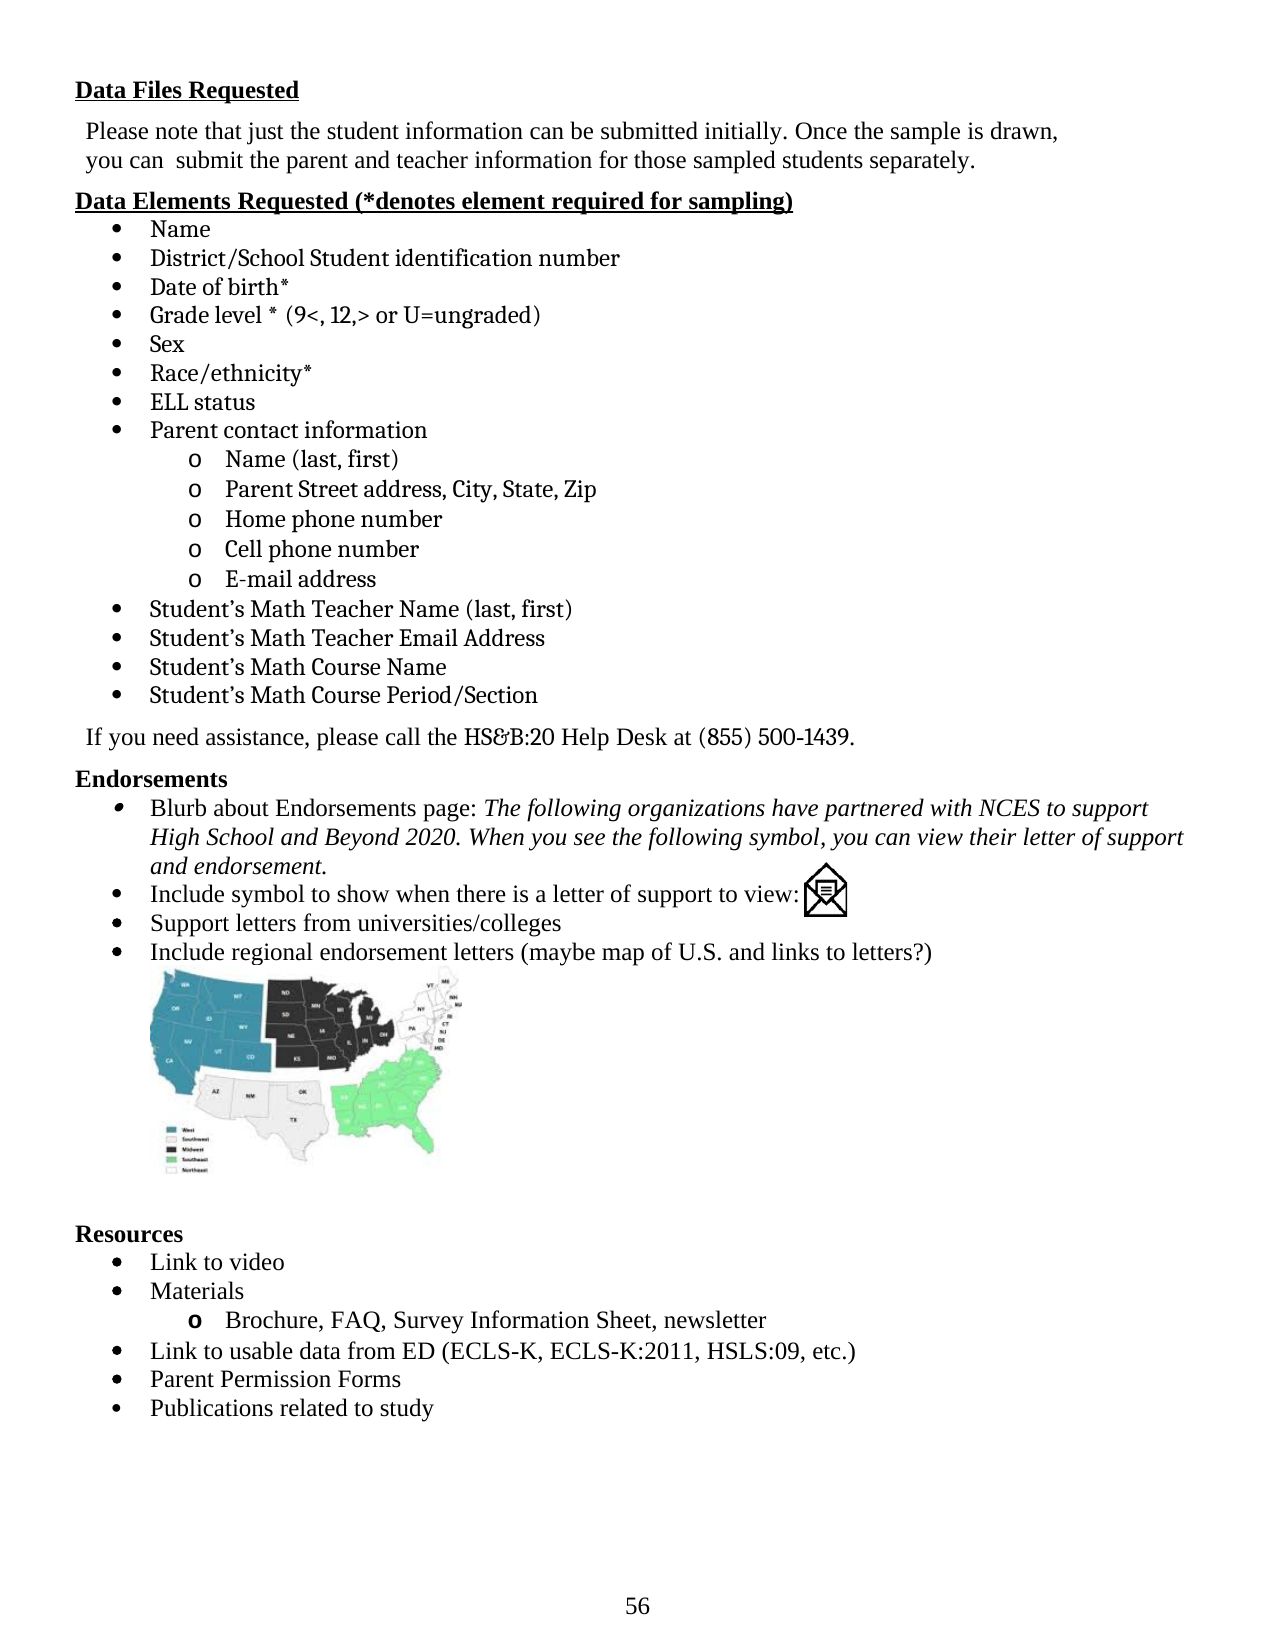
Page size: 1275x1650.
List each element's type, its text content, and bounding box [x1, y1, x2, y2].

list ELL status [112, 387, 1204, 416]
list Parent contact information [112, 416, 1204, 445]
list Name (last, first) [187, 445, 1204, 475]
list Cell phone number [187, 535, 1204, 565]
list District/School Student identification number [112, 244, 1204, 272]
list Sex [112, 330, 1204, 359]
list E-mail address [187, 565, 1204, 595]
list Brochure, FAQ, Survey Information Sheet, newsletter [187, 1305, 1200, 1336]
list Grade level * (9<, 12,> or U=ungraded) [112, 301, 1204, 330]
list Name [112, 215, 1204, 244]
text Please note that just the student information can be submitted initially. Once the sample is drawn, you can submit the parent and teacher information for those sampled students separately. [85, 116, 1092, 174]
list Student’s Math Course Name [112, 652, 1204, 681]
list Student’s Math Teacher Name (last, first) [112, 595, 1204, 624]
text Endorsements [75, 764, 1200, 793]
list Publications related to study [112, 1393, 1200, 1422]
list Parent Permission Forms [112, 1364, 1200, 1393]
list Student’s Math Course Period/Section [112, 681, 1204, 710]
text If you need assistance, please call the HS&B:20 Help Desk at (855) 500-1439. [85, 722, 1200, 752]
list Race/ethnicity* [112, 359, 1204, 387]
list Student’s Math Teacher Email Address [112, 624, 1204, 652]
list Blurb about Endorsements page: The following organizations have partnered with NCES to support High School and Beyond 2020. When you see the following symbol, you can view their letter of support and endorsement. [112, 793, 1200, 879]
text Resources [75, 1219, 1200, 1247]
list Home phone number [187, 505, 1204, 535]
list Materials [112, 1276, 1200, 1305]
picture [150, 965, 462, 1174]
list Support letters from universities/colleges [112, 908, 1200, 937]
text Data Elements Requested (*denotes element required for sampling) [75, 186, 1200, 215]
list Link to video [112, 1247, 1200, 1276]
list Include symbol to show when there is a letter of support to view: [112, 879, 1200, 908]
list Date of birth* [112, 272, 1204, 301]
list Parent Street address, City, State, Zip [187, 475, 1204, 505]
list Link to usable data from ED (ECLS-K, ECLS-K:2011, HSLS:09, etc.) [112, 1336, 1200, 1364]
text Data Files Requested [75, 75, 1200, 104]
